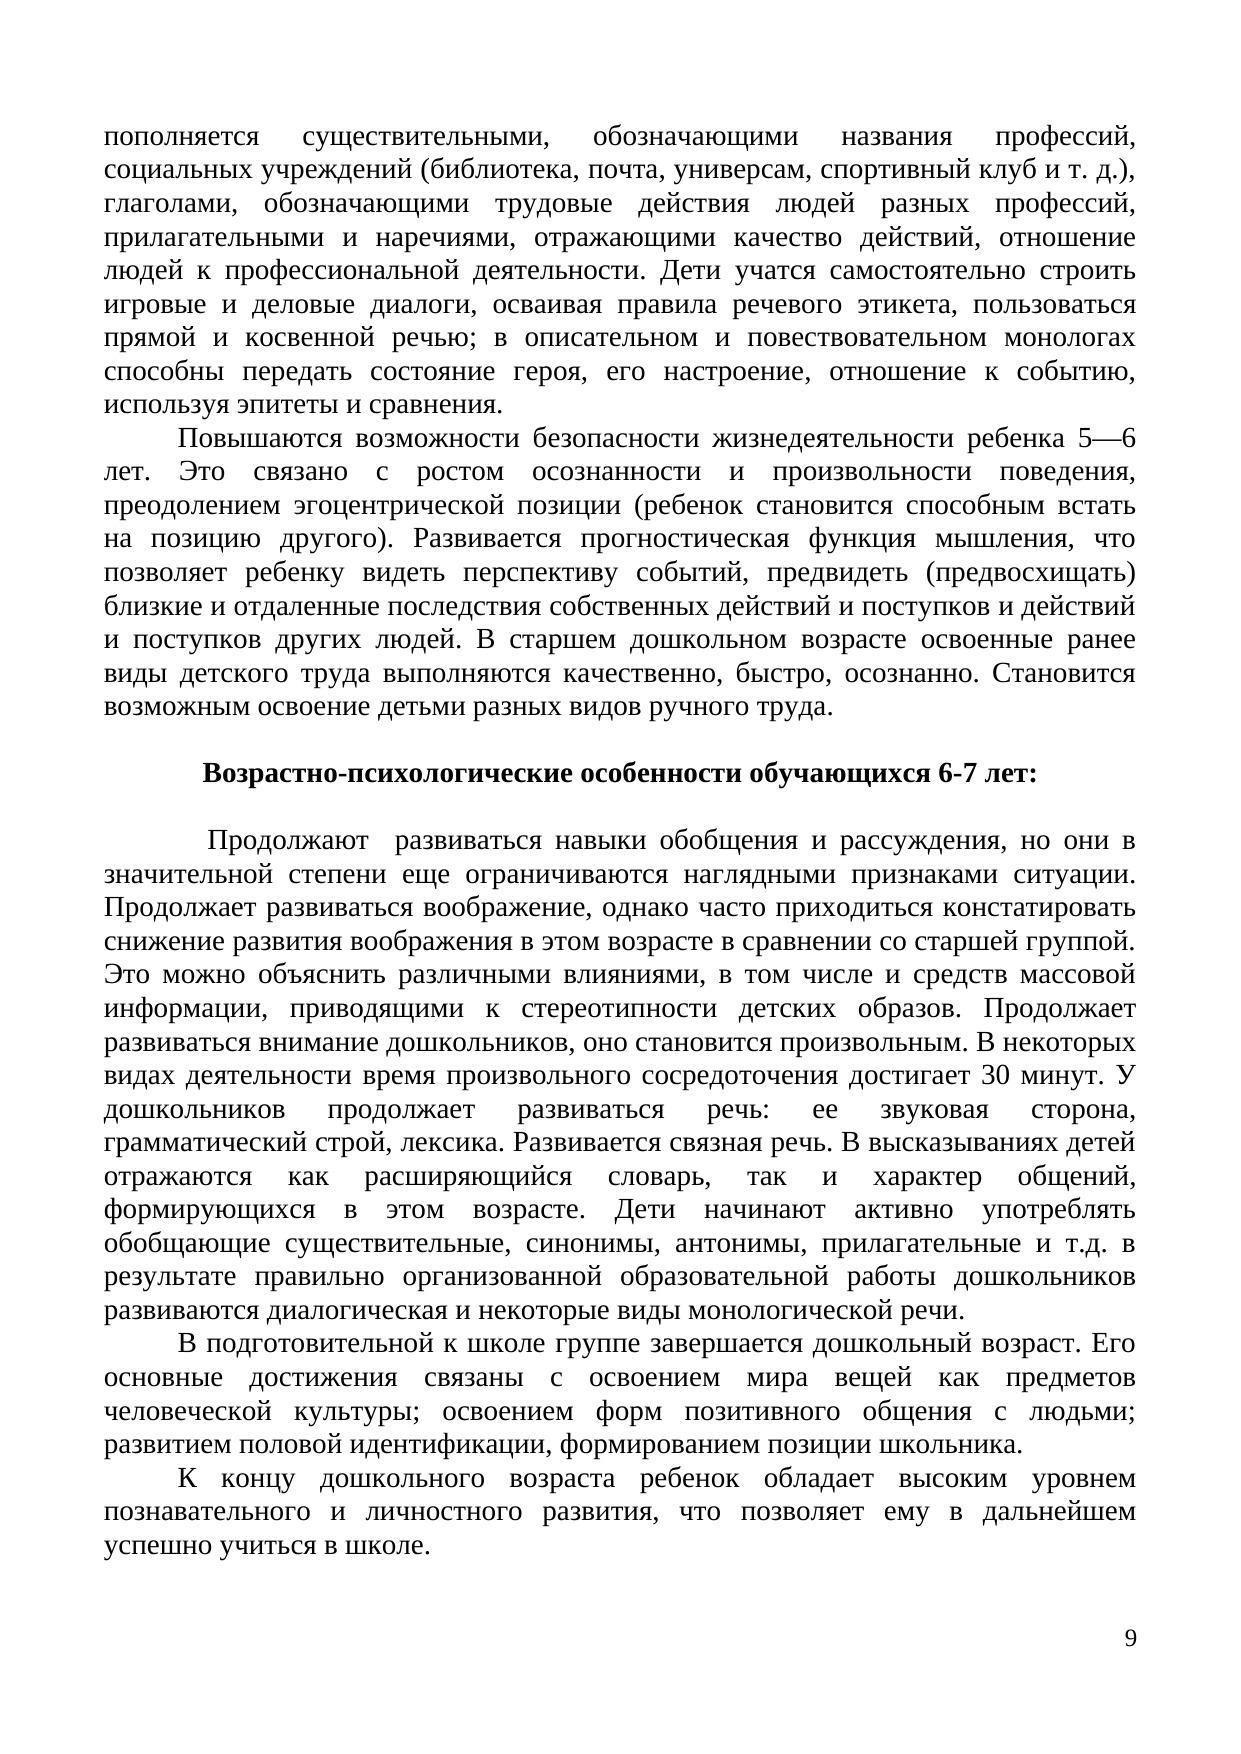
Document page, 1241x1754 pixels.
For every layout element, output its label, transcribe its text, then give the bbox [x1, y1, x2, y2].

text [103, 118, 1137, 420]
text Повышаются возможности безопасности жизнедеятельности ребенка 5—6 лет. Это связано с ростом осознанности и произвольности поведения, преодолением эгоцентрической позиции (ребенок становится способным встать на позицию другого). Развивается прогностическая функция мышления, что позволяет ребенку видеть перспективу событий, предвидеть (предвосхищать) близкие и отдаленные последствия собственных действий и поступков и действий и поступков других людей. В старшем дошкольном возрасте освоенные ранее виды детского труда выполняются качественно, быстро, осознанно. Становится возможным освоение детьми разных видов ручного труда. [103, 420, 1137, 722]
text В подготовительной к школе группе завершается дошкольный возраст. Его основные достижения связаны с освоением мира вещей как предметов человеческой культуры; освоением форм позитивного общения с людьми; развитием половой идентификации, формированием позиции школьника. [103, 1326, 1137, 1460]
text К концу дошкольного возраста ребенок обладает высоким уровнем познавательного и личностного развития, что позволяет ему в дальнейшем успешно учиться в школе. [103, 1460, 1137, 1560]
text Продолжают развиваться навыки обобщения и рассуждения, но они в значительной степени еще ограничиваются наглядными признаками ситуации. Продолжает развиваться воображение, однако часто приходиться констатировать снижение развития воображения в этом возрасте в сравнении со старшей группой. Это можно объяснить различными влияниями, в том числе и средств массовой информации, приводящими к стереотипности детских образов. Продолжает развиваться внимание дошкольников, оно становится произвольным. В некоторых видах деятельности время произвольного сосредоточения достигает 30 минут. У дошкольников продолжает развиваться речь: ее звуковая сторона, грамматический строй, лексика. Развивается связная речь. В высказываниях детей отражаются как расширяющийся словарь, так и характер общений, формирующихся в этом возрасте. Дети начинают активно употреблять обобщающие существительные, синонимы, антонимы, прилагательные и т.д. в результате правильно организованной образовательной работы дошкольников развиваются диалогическая и некоторые виды монологической речи. [103, 822, 1137, 1326]
text Возрастно-психологические особенности обучающихся 6-7 лет: [103, 755, 1137, 789]
